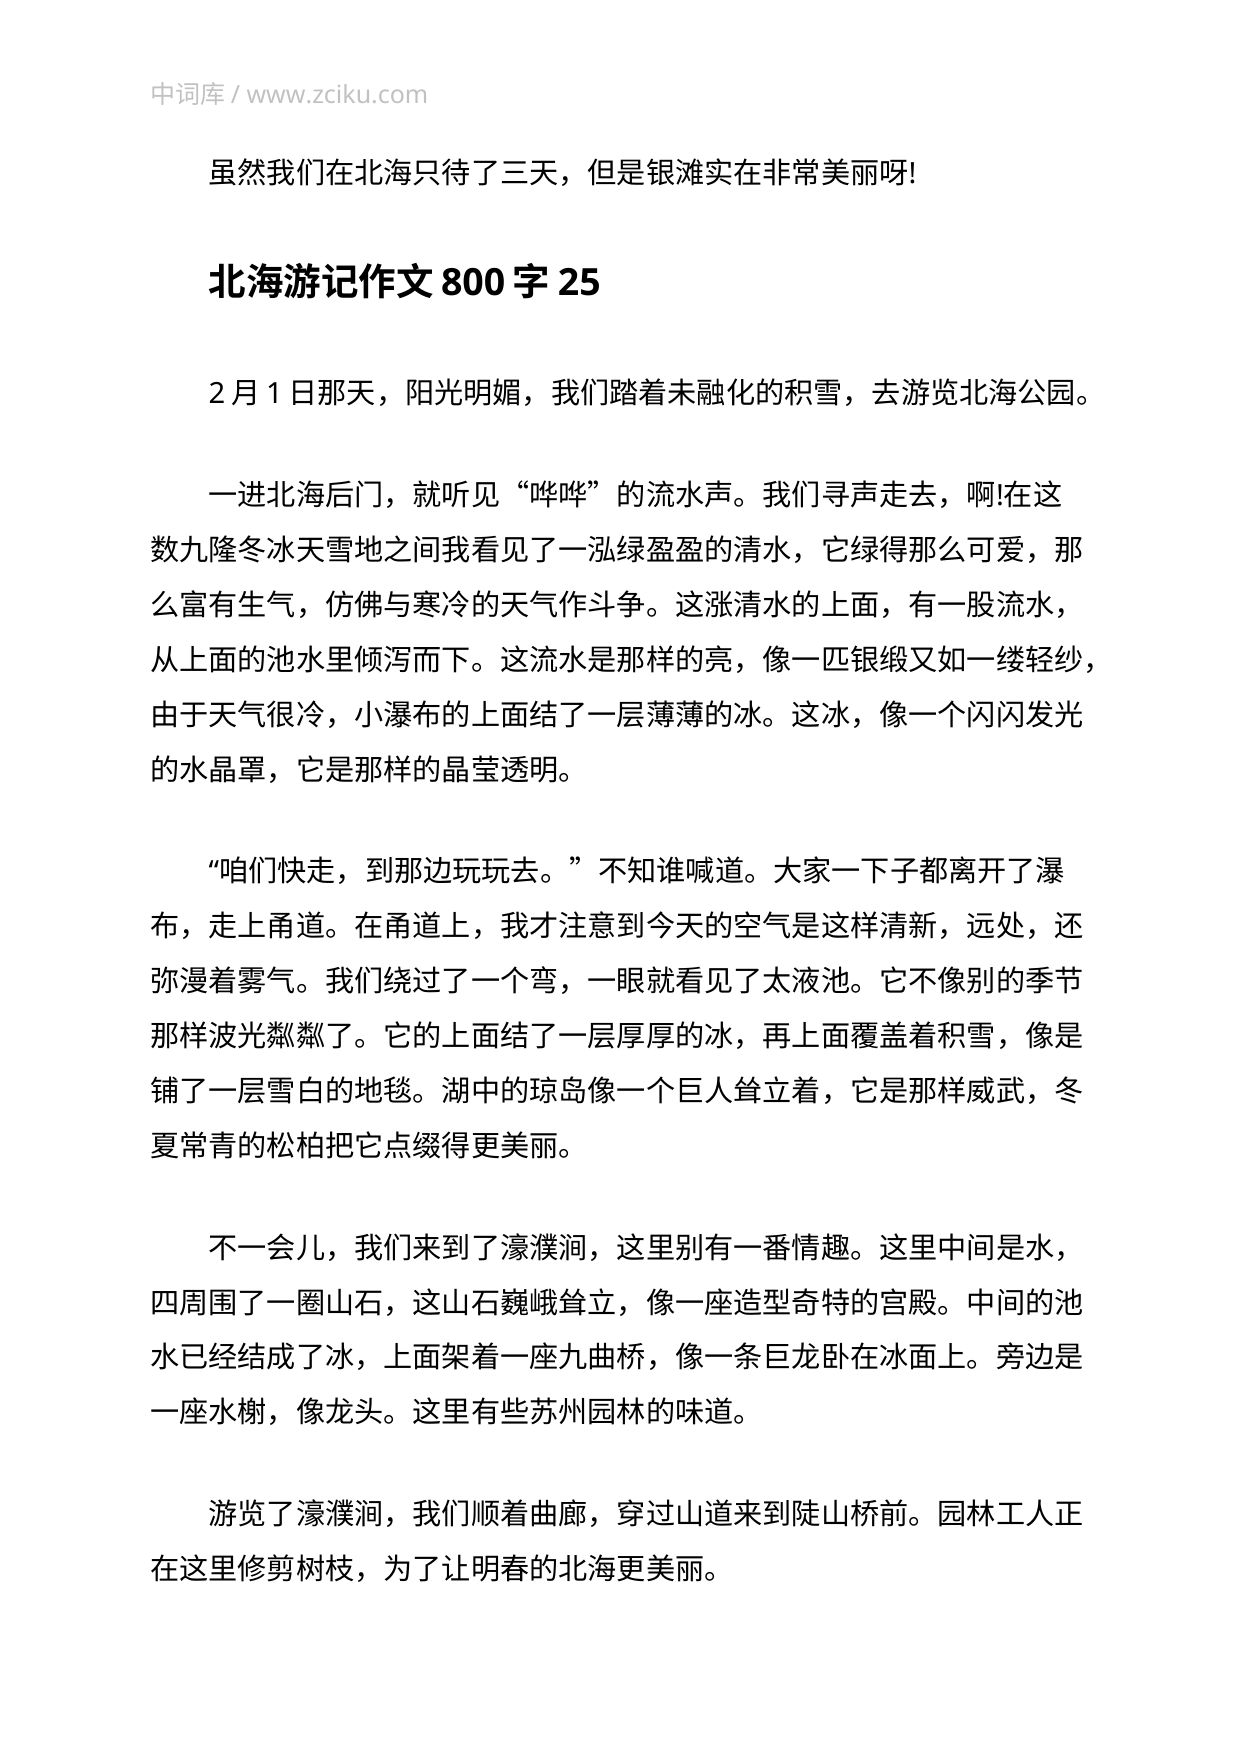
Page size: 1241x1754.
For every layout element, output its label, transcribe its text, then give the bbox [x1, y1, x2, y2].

text 虽然我们在北海只待了三天，但是银滩实在非常美丽呀! [150, 150, 1090, 192]
text 一进北海后门，就听见“哗哗”的流水声。我们寻声走去，啊!在这数九隆冬冰天雪地之间我看见了一泓绿盈盈的清水，它绿得那么可爱，那么富有生气，仿佛与寒冷的天气作斗争。这涨清水的上面，有一股流水，从上面的池水里倾泻而下。这流水是那样的亮，像一匹银缎又如一缕轻纱，由于天气很冷，小瀑布的上面结了一层薄薄的冰。这冰，像一个闪闪发光的水晶罩，它是那样的晶莹透明。 [150, 472, 1090, 788]
text 不一会儿，我们来到了濠濮涧，这里别有一番情趣。这里中间是水，四周围了一圈山石，这山石巍峨耸立，像一座造型奇特的宫殿。中间的池水已经结成了冰，上面架着一座九曲桥，像一条巨龙卧在冰面上。旁边是一座水榭，像龙头。这里有些苏州园林的味道。 [150, 1224, 1090, 1431]
text 2月1日那天，阳光明媚，我们踏着未融化的积雪，去游览北海公园。 [150, 369, 1090, 412]
text “咱们快走，到那边玩玩去。”不知谁喊道。大家一下子都离开了瀑布，走上甬道。在甬道上，我才注意到今天的空气是这样清新，远处，还弥漫着雾气。我们绕过了一个弯，一眼就看见了太液池。它不像别的季节那样波光粼粼了。它的上面结了一层厚厚的冰，再上面覆盖着积雪，像是铺了一层雪白的地毯。湖中的琼岛像一个巨人耸立着，它是那样威武，冬夏常青的松柏把它点缀得更美丽。 [150, 848, 1090, 1165]
text 北海游记作文800字25 [150, 252, 1090, 306]
text 游览了濠濮涧，我们顺着曲廊，穿过山道来到陡山桥前。园林工人正在这里修剪树枝，为了让明春的北海更美丽。 [150, 1491, 1090, 1588]
